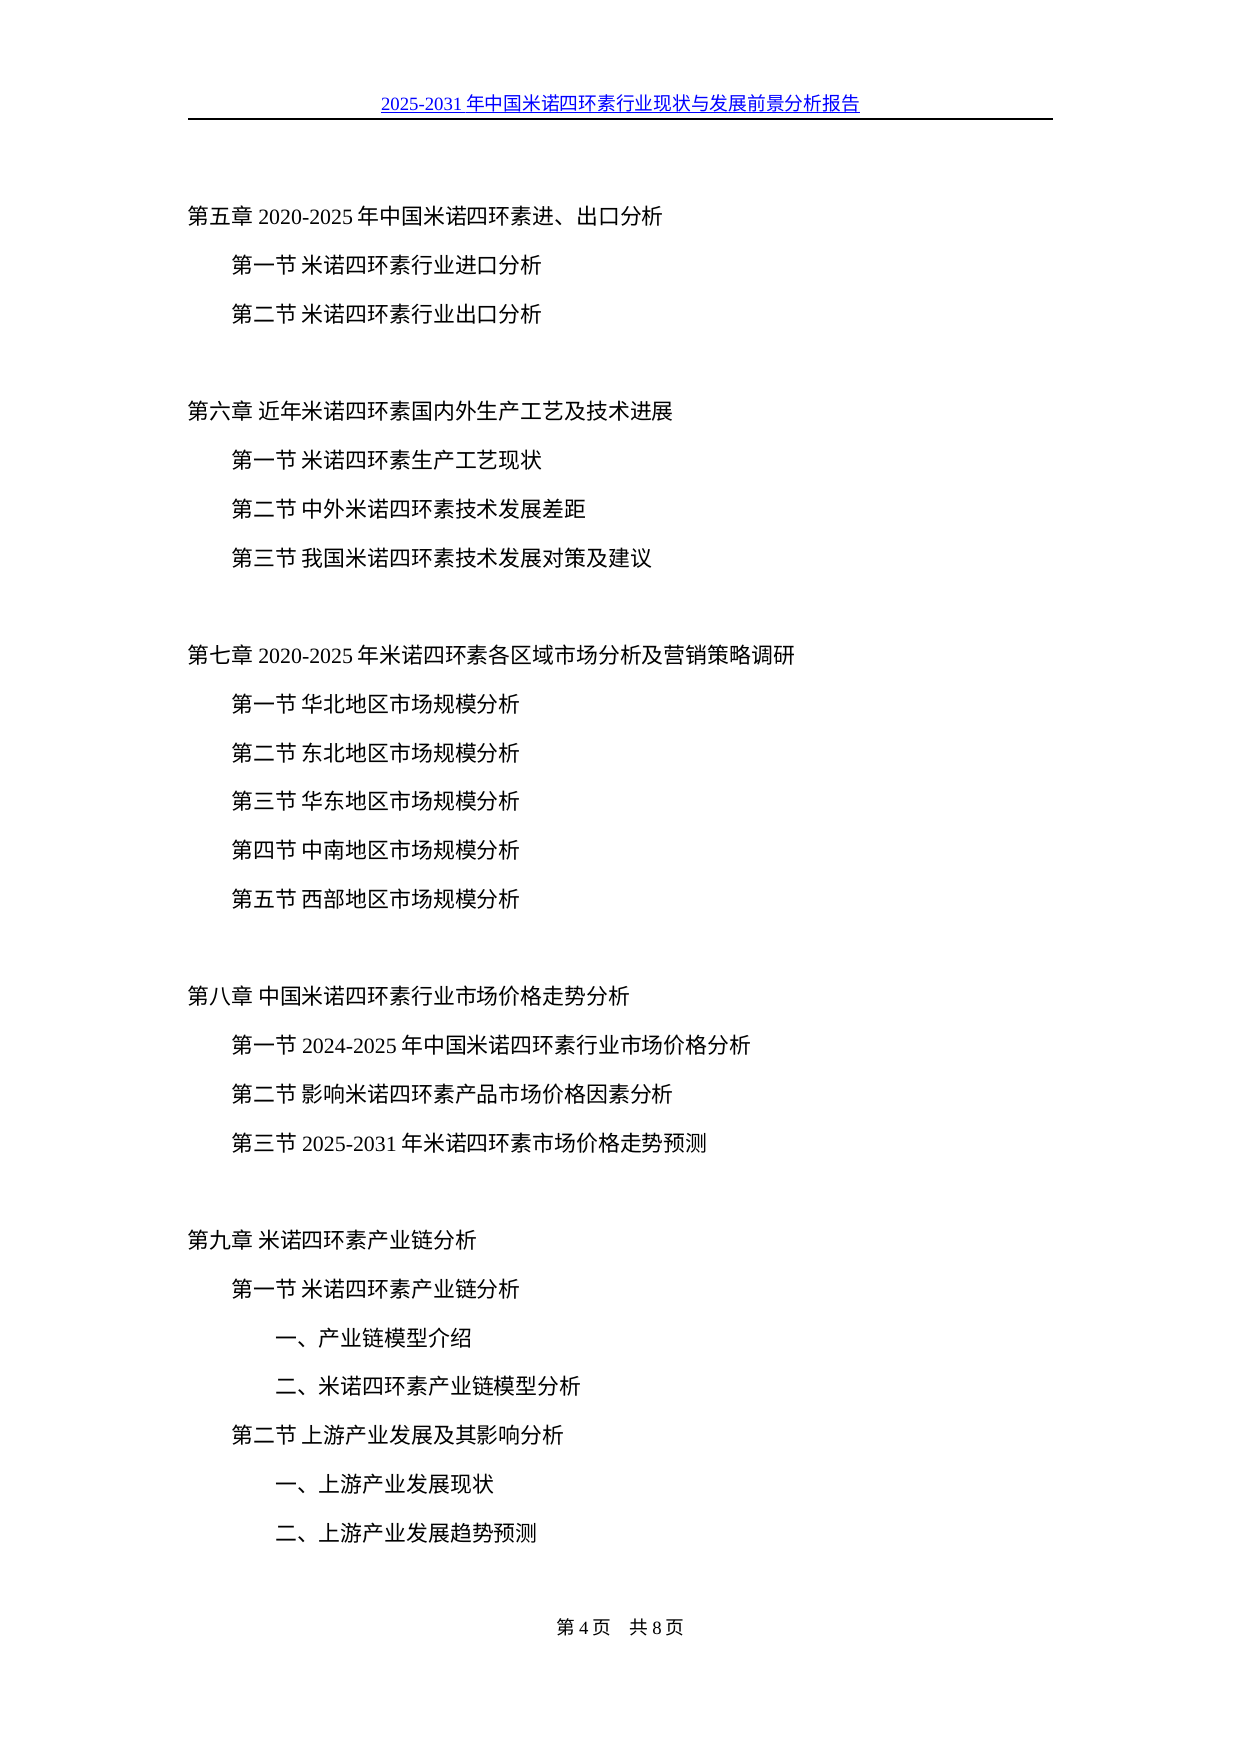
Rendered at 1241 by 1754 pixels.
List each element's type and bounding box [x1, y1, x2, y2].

text [187, 150, 1053, 1548]
